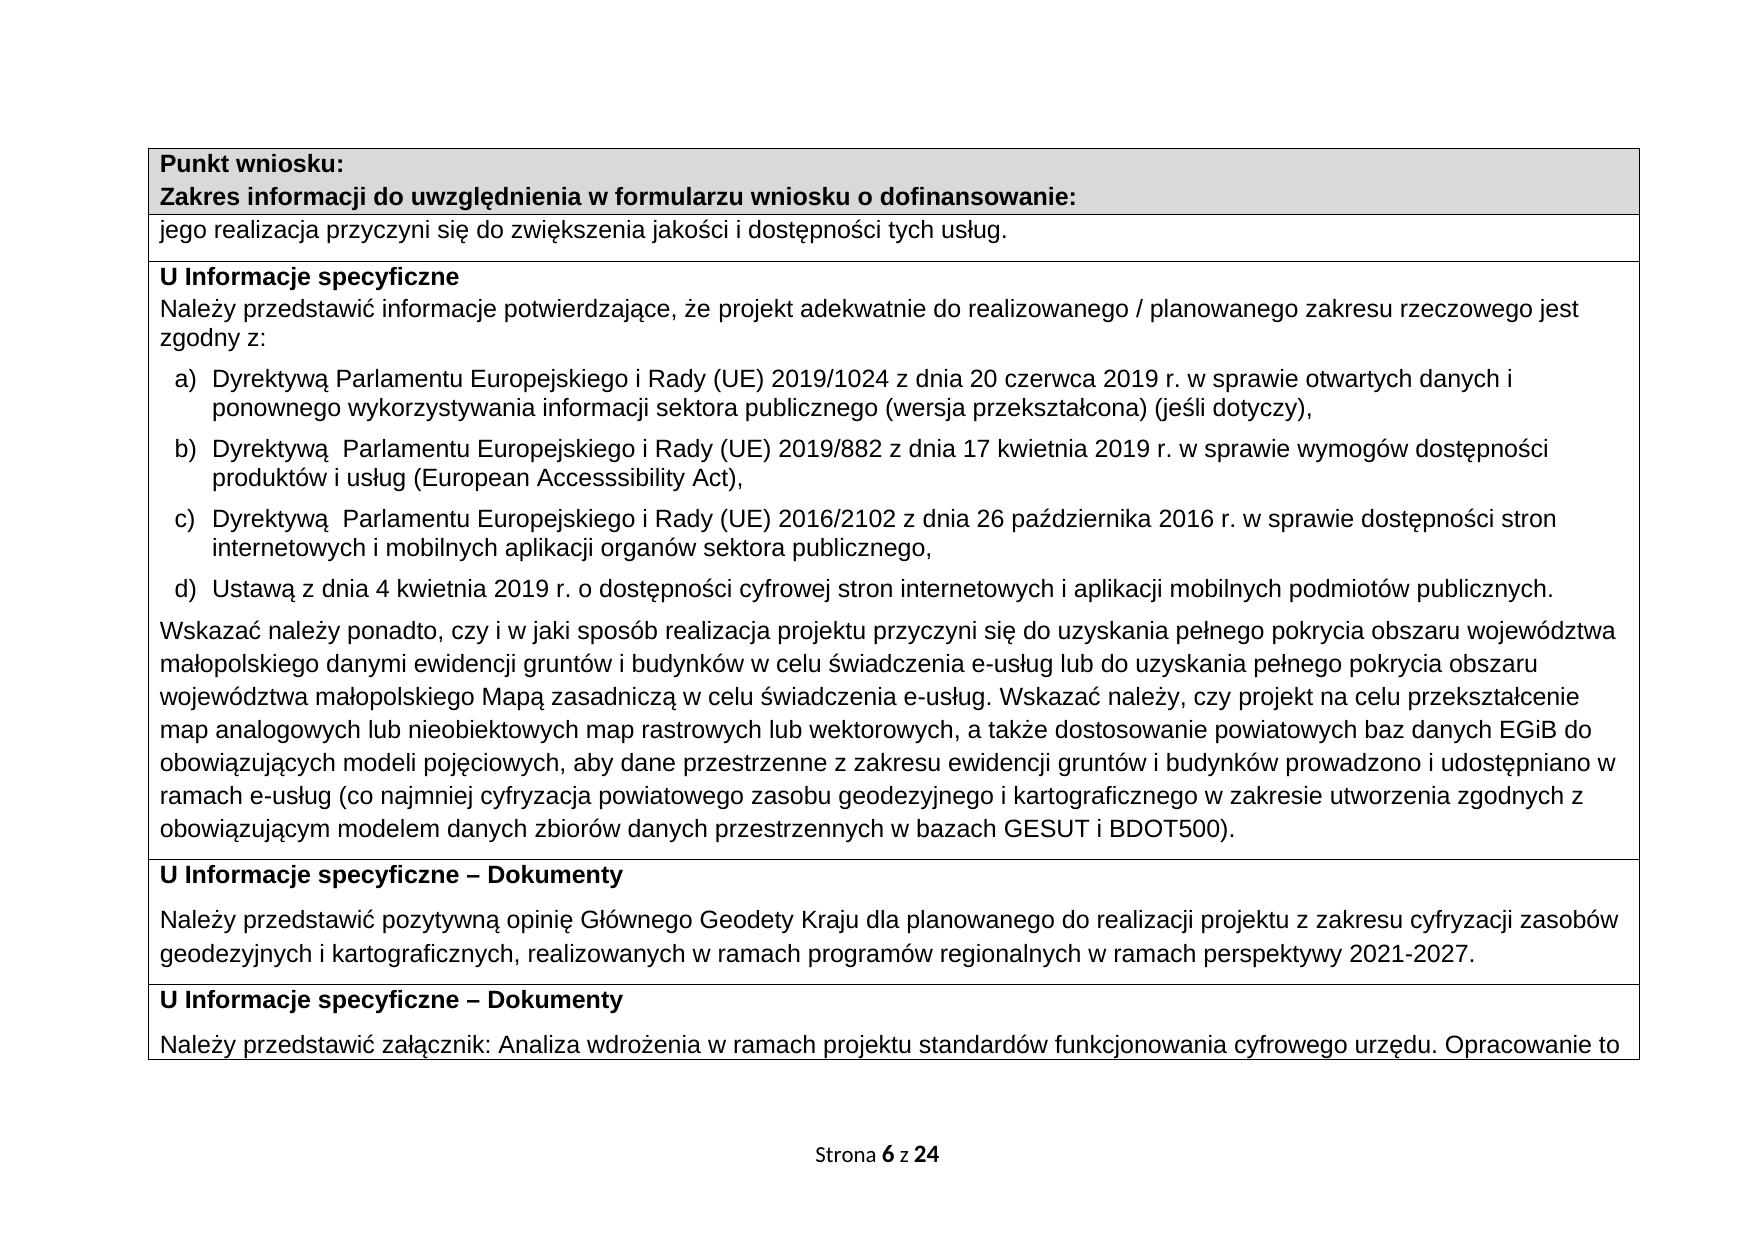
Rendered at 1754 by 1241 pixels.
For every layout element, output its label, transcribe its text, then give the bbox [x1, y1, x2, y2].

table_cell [149, 985, 1639, 1059]
table_cell U Informacje specyficzne – Dokumenty Należy przedstawić pozytywną opinię Głównego Geodety Kraju dla planowanego do realizacji projektu z zakresu cyfryzacji zasobów geodezyjnych i kartograficznych, realizowanych w ramach programów regionalnych w ramach perspektywy 2021-2027. [149, 860, 1639, 984]
table_header Punkt wniosku: Zakres informacji do uwzględnienia w formularzu wniosku o dofinansowanie: [149, 149, 1639, 214]
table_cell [149, 215, 1639, 261]
table_cell U Informacje specyficzne Należy przedstawić informacje potwierdzające, że projekt adekwatnie do realizowanego / planowanego zakresu rzeczowego jest zgodny z: Dyrektywą Parlamentu Europejskiego i Rady (UE) 2019/1024 z dnia 20 czerwca 2019 r. w sprawie otwartych danych i ponownego wykorzystywania informacji sektora publicznego (wersja przekształcona) (jeśli dotyczy), Dyrektywą Parlamentu Europejskiego i Rady (UE) 2019/882 z dnia 17 kwietnia 2019 r. w sprawie wymogów dostępności produktów i usług (European Accesssibility Act), Dyrektywą Parlamentu Europejskiego i Rady (UE) 2016/2102 z dnia 26 października 2016 r. w sprawie dostępności stron internetowych i mobilnych aplikacji organów sektora publicznego, Ustawą z dnia 4 kwietnia 2019 r. o dostępności cyfrowej stron internetowych i aplikacji mobilnych podmiotów publicznych. Wskazać należy ponadto, czy i w jaki sposób realizacja projektu przyczyni się do uzyskania pełnego pokrycia obszaru województwa małopolskiego danymi ewidencji gruntów i budynków w celu świadczenia e-usług lub do uzyskania pełnego pokrycia obszaru województwa małopolskiego Mapą zasadniczą w celu świadczenia e-usług. Wskazać należy, czy projekt na celu przekształcenie map analogowych lub nieobiektowych map rastrowych lub wektorowych, a także dostosowanie powiatowych baz danych EGiB do obowiązujących modeli pojęciowych, aby dane przestrzenne z zakresu ewidencji gruntów i budynków prowadzono i udostępniano w ramach e-usług (co najmniej cyfryzacja powiatowego zasobu geodezyjnego i kartograficznego w zakresie utworzenia zgodnych z obowiązującym modelem danych zbiorów danych przestrzennych w bazach GESUT i BDOT500). [149, 262, 1639, 859]
